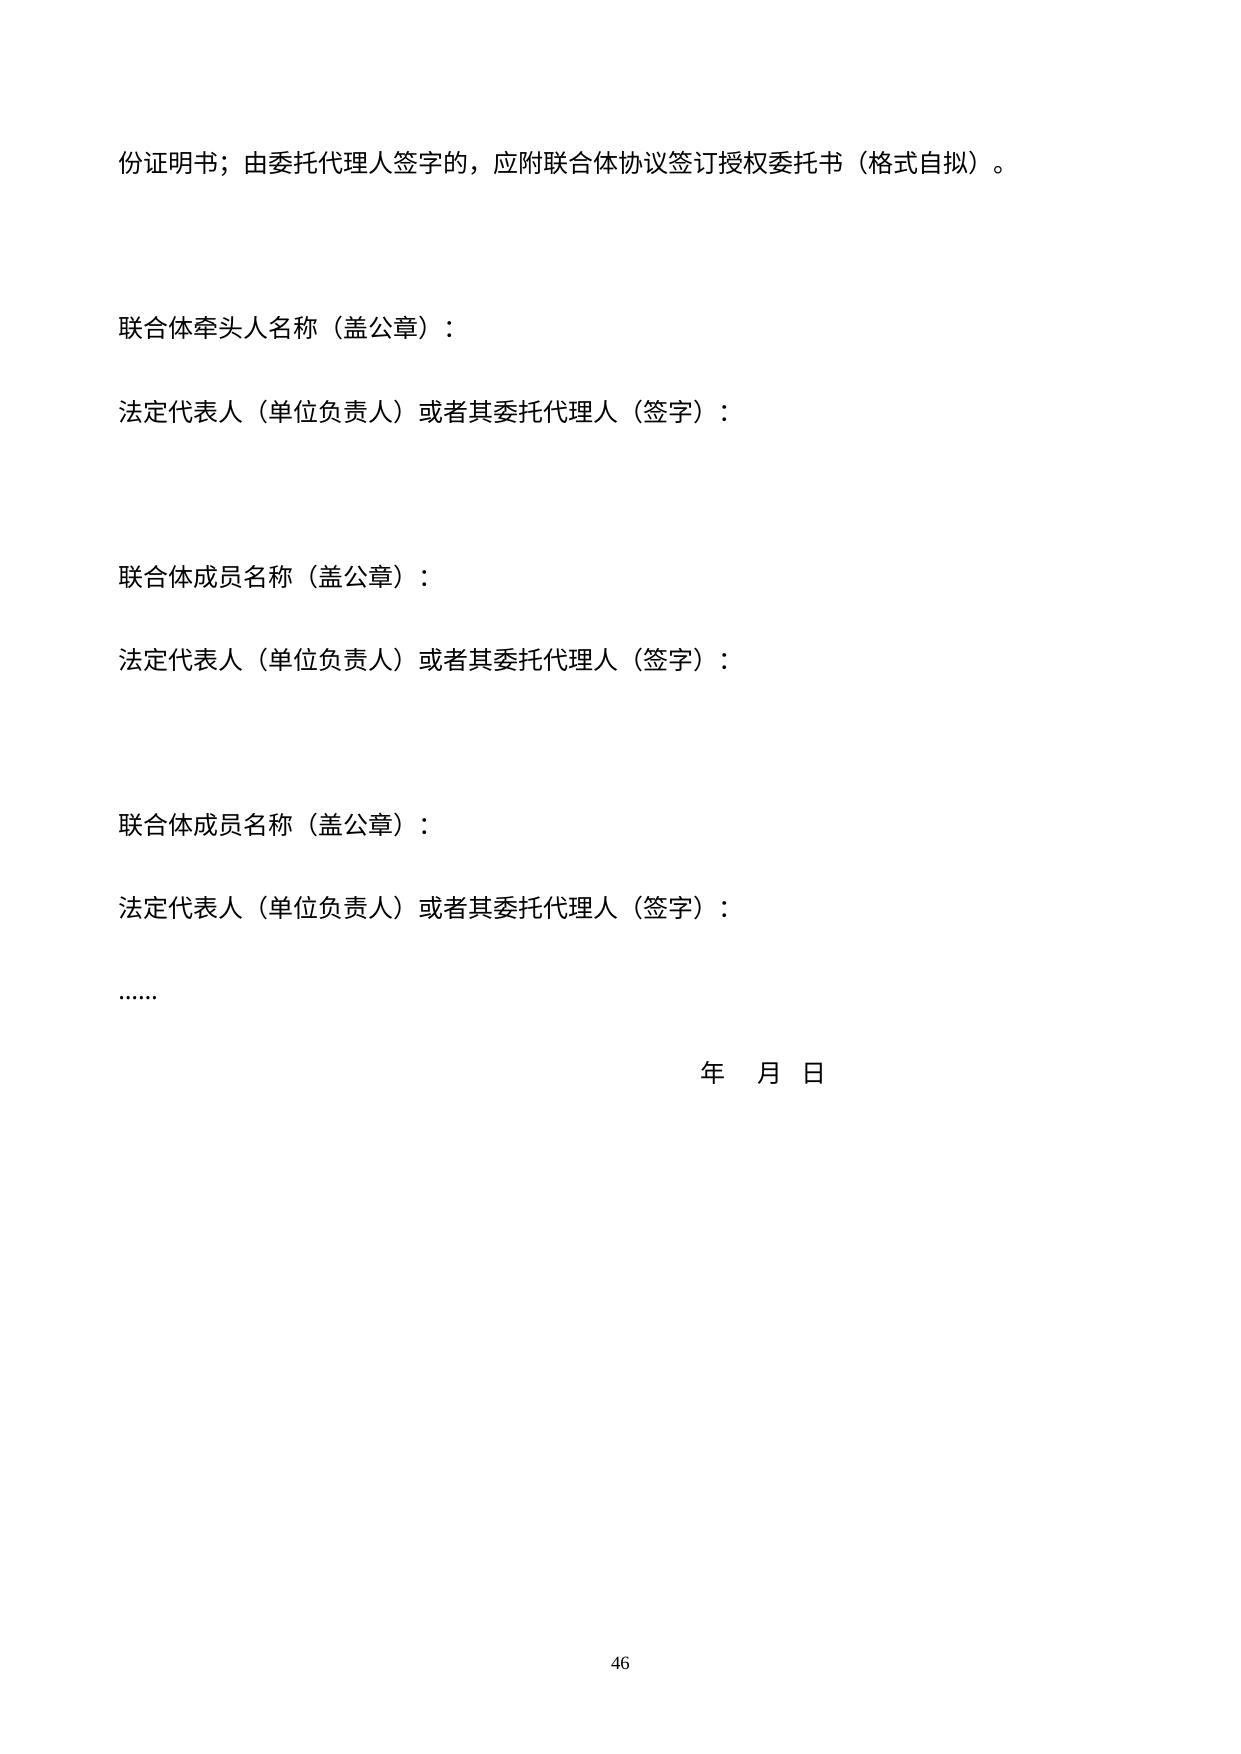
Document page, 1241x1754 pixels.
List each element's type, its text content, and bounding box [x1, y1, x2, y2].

text 联合体成员名称（盖公章）： [118, 791, 1122, 856]
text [118, 129, 1122, 194]
text 法定代表人（单位负责人）或者其委托代理人（签字）： [118, 874, 1122, 939]
text 年 月 日 [118, 1039, 1072, 1104]
text 联合体牵头人名称（盖公章）： [118, 294, 1122, 359]
text …… [118, 957, 1122, 1022]
text 联合体成员名称（盖公章）： [118, 543, 1122, 608]
text 法定代表人（单位负责人）或者其委托代理人（签字）： [118, 626, 1122, 691]
text 法定代表人（单位负责人）或者其委托代理人（签字）： [118, 378, 1122, 443]
